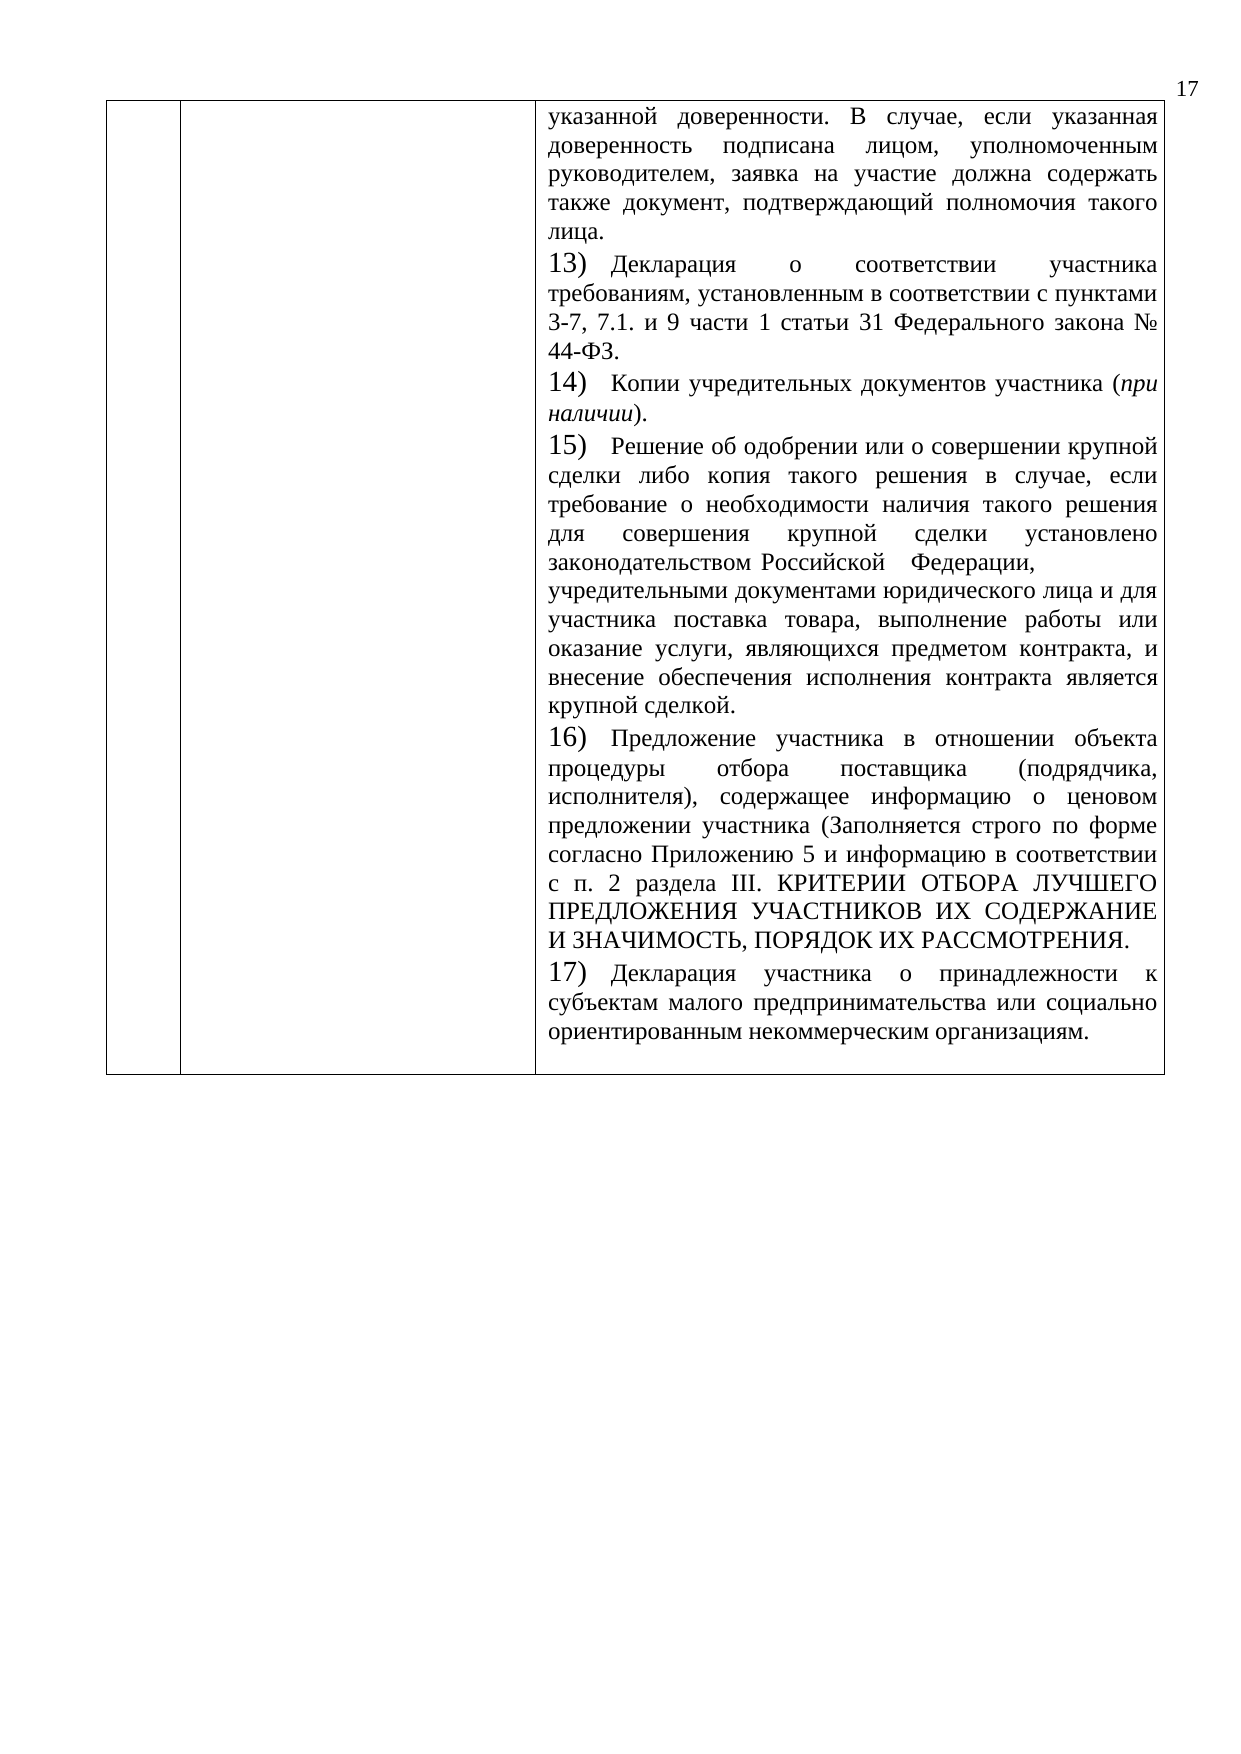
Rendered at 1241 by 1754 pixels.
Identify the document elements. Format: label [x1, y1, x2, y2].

table_cell [536, 101, 1164, 1074]
